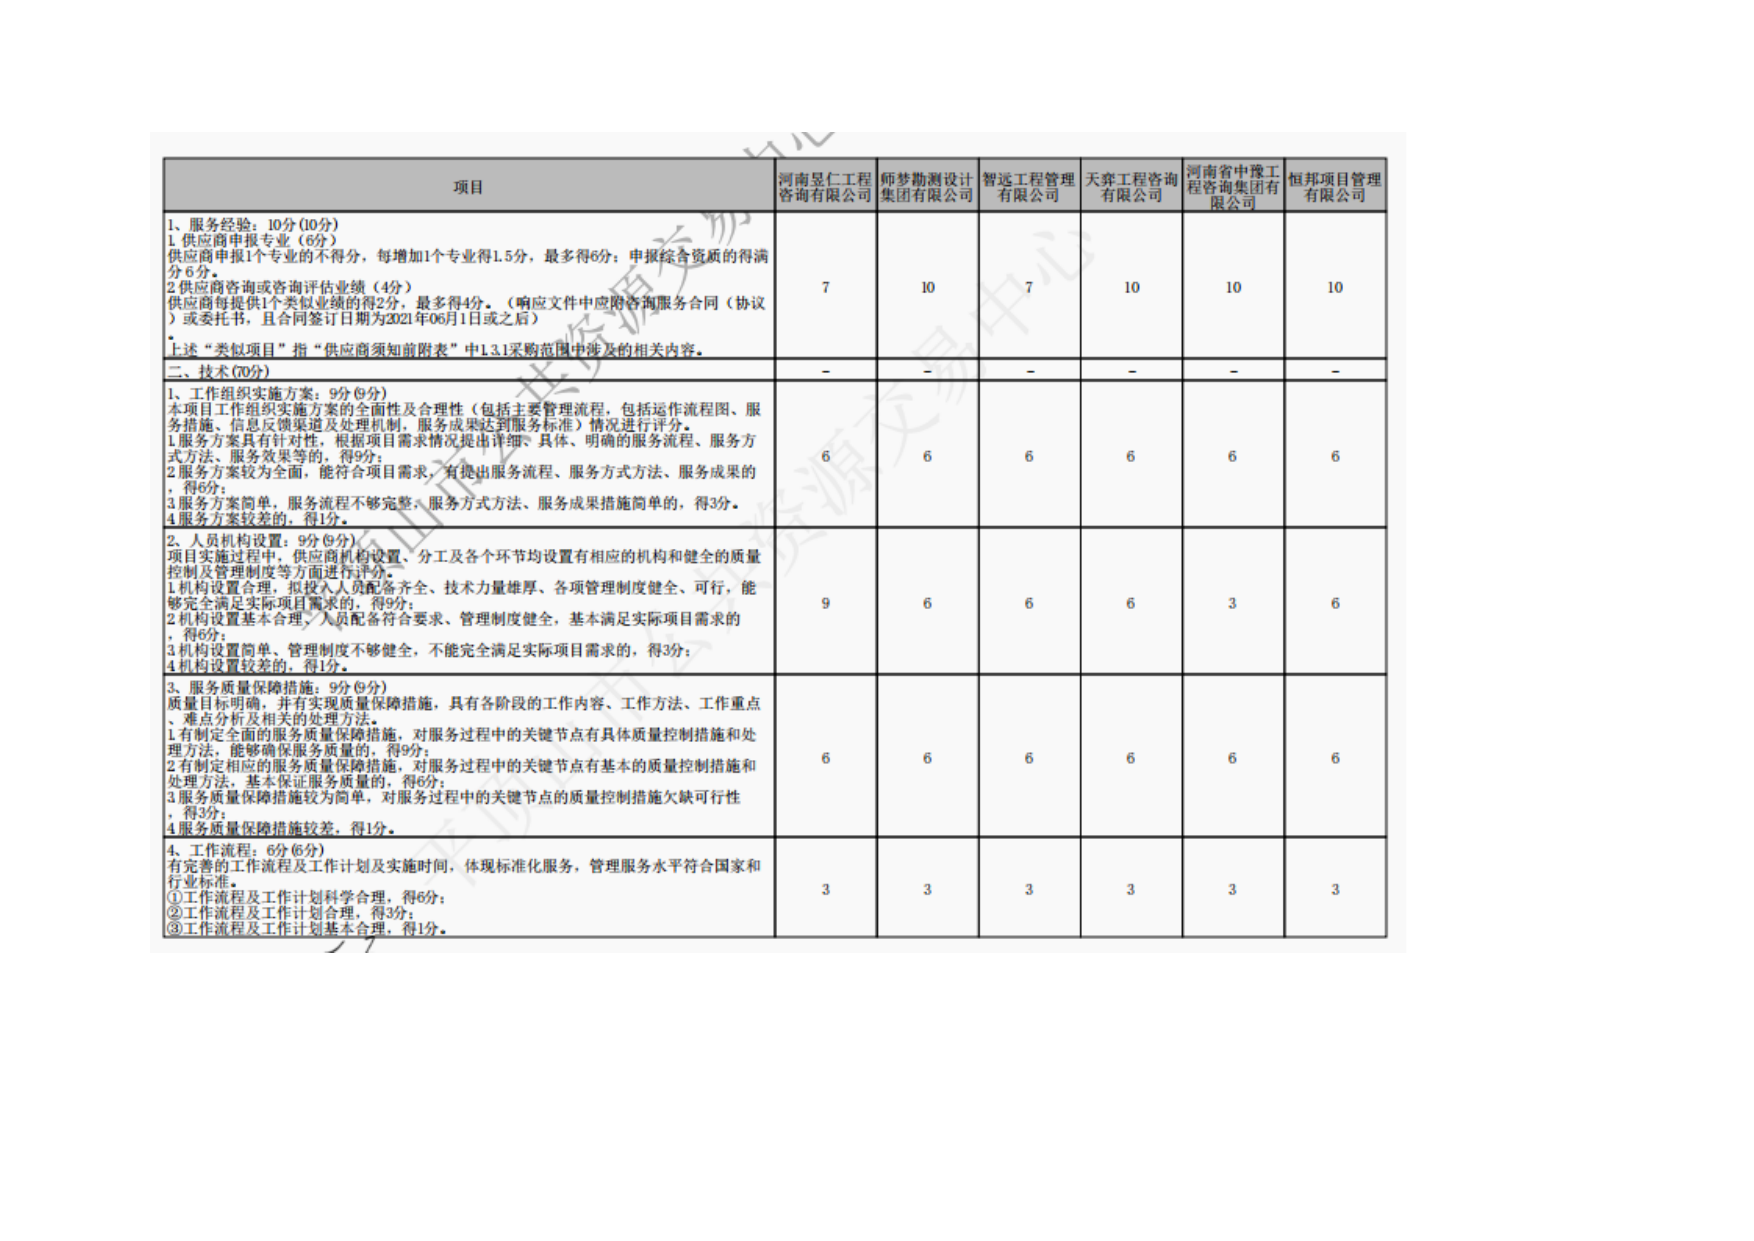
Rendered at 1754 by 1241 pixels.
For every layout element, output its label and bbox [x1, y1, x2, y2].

picture [150, 132, 1407, 953]
